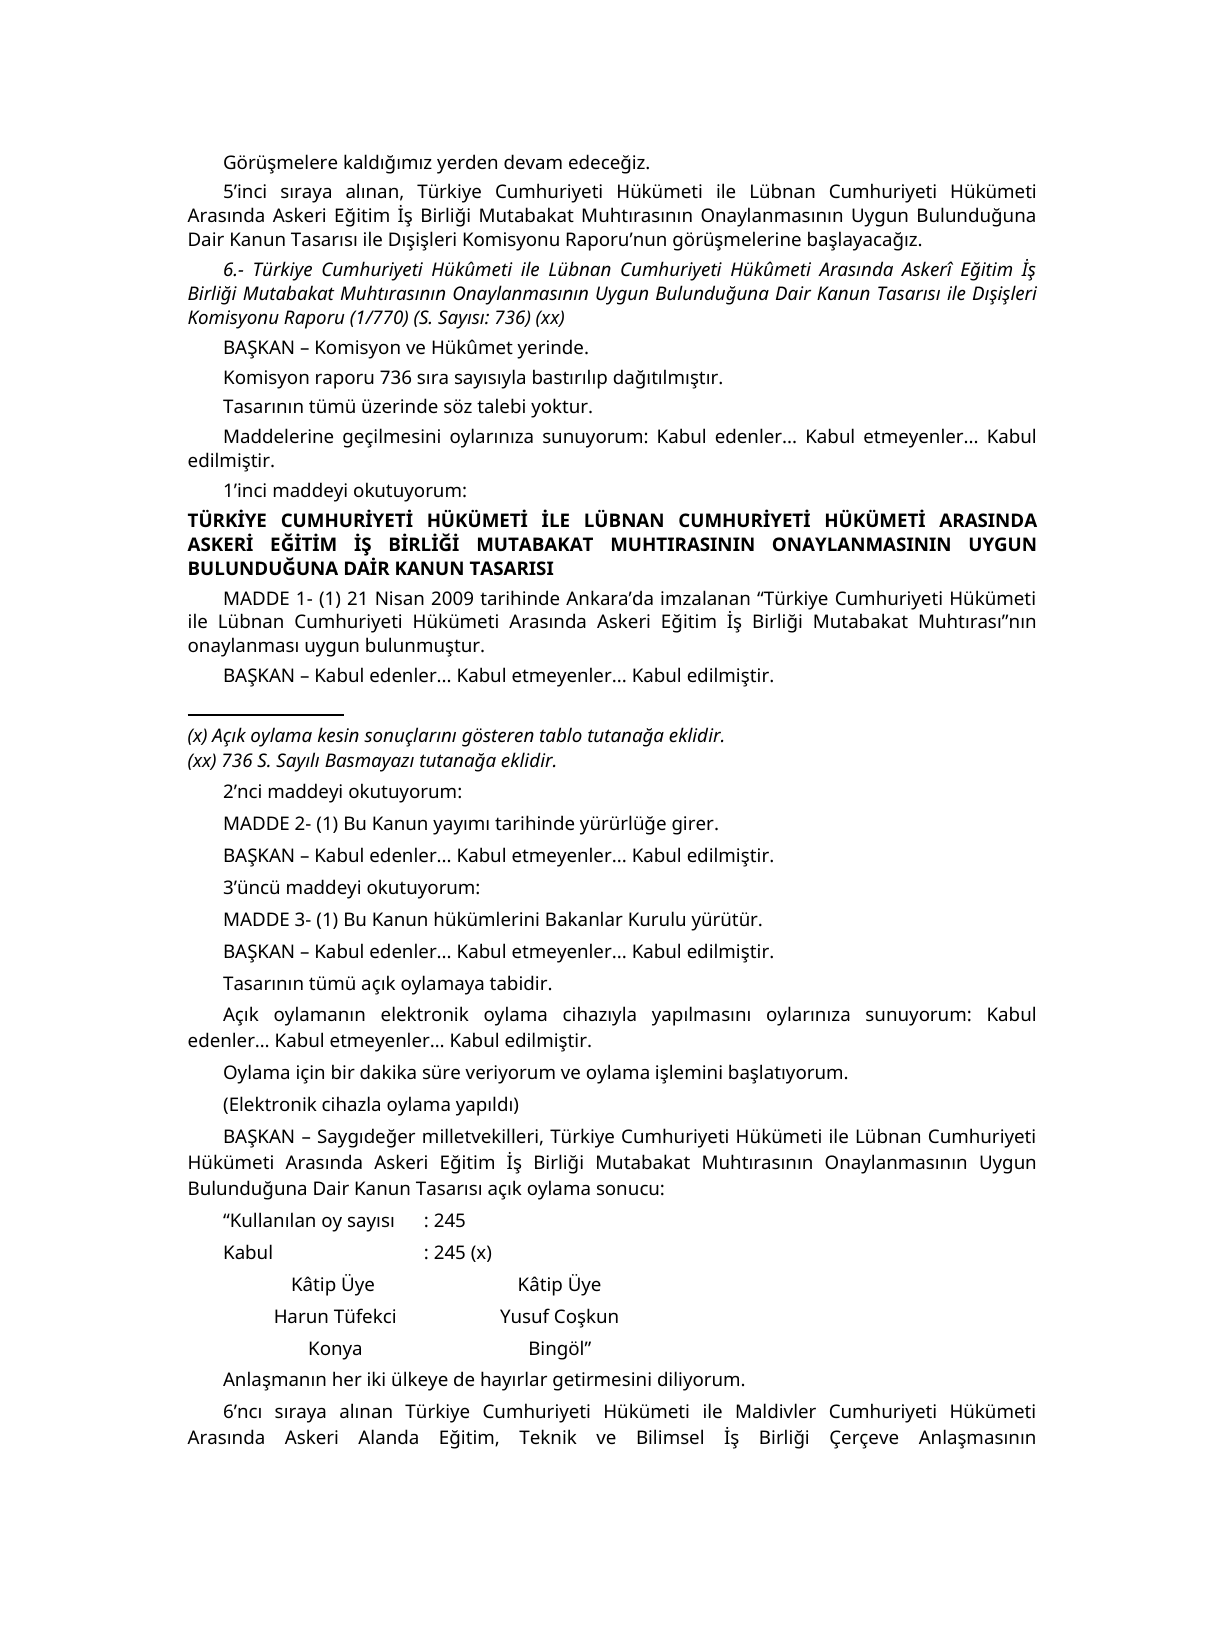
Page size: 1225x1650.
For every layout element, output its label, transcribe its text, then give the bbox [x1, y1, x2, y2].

text (Elektronik cihazla oylama yapıldı) [187, 1091, 1037, 1117]
text Maddelerine geçilmesini oylarınıza sunuyorum: Kabul edenler... Kabul etmeyenler... Kabul edilmiştir. [187, 424, 1037, 472]
text Kâtip Üye Kâtip Üye [187, 1270, 1037, 1296]
text 5’inci sıraya alınan, Türkiye Cumhuriyeti Hükümeti ile Lübnan Cumhuriyeti Hükümeti Arasında Askeri Eğitim İş Birliği Mutabakat Muhtırasının Onaylanmasının Uygun Bulunduğuna Dair Kanun Tasarısı ile Dışişleri Komisyonu Raporu’nun görüşmelerine başlayacağız. [187, 180, 1037, 252]
text Anlaşmanın her iki ülkeye de hayırlar getirmesini diliyorum. [187, 1366, 1037, 1392]
text TÜRKİYE CUMHURİYETİ HÜKÜMETİ İLE LÜBNAN CUMHURİYETİ HÜKÜMETİ ARASINDA ASKERİ EĞİTİM İŞ BİRLİĞİ MUTABAKAT MUHTIRASININ ONAYLANMASININ UYGUN BULUNDUĞUNA DAİR KANUN TASARISI [187, 508, 1037, 580]
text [187, 1398, 1037, 1450]
text MADDE 2- (1) Bu Kanun yayımı tarihinde yürürlüğe girer. [187, 810, 1037, 836]
text BAŞKAN – Komisyon ve Hükûmet yerinde. [187, 335, 1037, 359]
text 6.- Türkiye Cumhuriyeti Hükûmeti ile Lübnan Cumhuriyeti Hükûmeti Arasında Askerî Eğitim İş Birliği Mutabakat Muhtırasının Onaylanmasının Uygun Bulunduğuna Dair Kanun Tasarısı ile Dışişleri Komisyonu Raporu (1/770) (S. Sayısı: 736) (xx) [187, 257, 1037, 329]
text Komisyon raporu 736 sıra sayısıyla bastırılıp dağıtılmıştır. [187, 365, 1037, 389]
text “Kullanılan oy sayısı : 245 [187, 1207, 1037, 1233]
text MADDE 1- (1) 21 Nisan 2009 tarihinde Ankara’da imzalanan “Türkiye Cumhuriyeti Hükümeti ile Lübnan Cumhuriyeti Hükümeti Arasında Askeri Eğitim İş Birliği Mutabakat Muhtırası”nın onaylanması uygun bulunmuştur. [187, 586, 1037, 658]
text 1’inci maddeyi okutuyorum: [187, 478, 1037, 502]
text MADDE 3- (1) Bu Kanun hükümlerini Bakanlar Kurulu yürütür. [187, 905, 1037, 931]
text Harun Tüfekci Yusuf Coşkun [187, 1302, 1037, 1328]
text Kabul : 245 (x) [187, 1238, 1037, 1264]
text Oylama için bir dakika süre veriyorum ve oylama işlemini başlatıyorum. [187, 1059, 1037, 1085]
text 3’üncü maddeyi okutuyorum: [187, 873, 1037, 899]
text BAŞKAN – Saygıdeğer milletvekilleri, Türkiye Cumhuriyeti Hükümeti ile Lübnan Cumhuriyeti Hükümeti Arasında Askeri Eğitim İş Birliği Mutabakat Muhtırasının Onaylanmasının Uygun Bulunduğuna Dair Kanun Tasarısı açık oylama sonucu: [187, 1123, 1037, 1201]
text (xx) 736 S. Sayılı Basmayazı tutanağa eklidir. [187, 747, 1037, 772]
text BAŞKAN – Kabul edenler... Kabul etmeyenler... Kabul edilmiştir. [187, 842, 1037, 868]
text Tasarının tümü açık oylamaya tabidir. [187, 969, 1037, 995]
text 2’nci maddeyi okutuyorum: [187, 778, 1037, 804]
text BAŞKAN – Kabul edenler... Kabul etmeyenler... Kabul edilmiştir. [187, 663, 1037, 687]
text (x) Açık oylama kesin sonuçlarını gösteren tablo tutanağa eklidir. [187, 723, 1037, 747]
text Açık oylamanın elektronik oylama cihazıyla yapılmasını oylarınıza sunuyorum: Kabul edenler… Kabul etmeyenler… Kabul edilmiştir. [187, 1001, 1037, 1053]
text Tasarının tümü üzerinde söz talebi yoktur. [187, 395, 1037, 419]
text Görüşmelere kaldığımız yerden devam edeceğiz. [187, 150, 1037, 174]
text Konya Bingöl” [187, 1334, 1037, 1360]
text BAŞKAN – Kabul edenler... Kabul etmeyenler... Kabul edilmiştir. [187, 937, 1037, 963]
